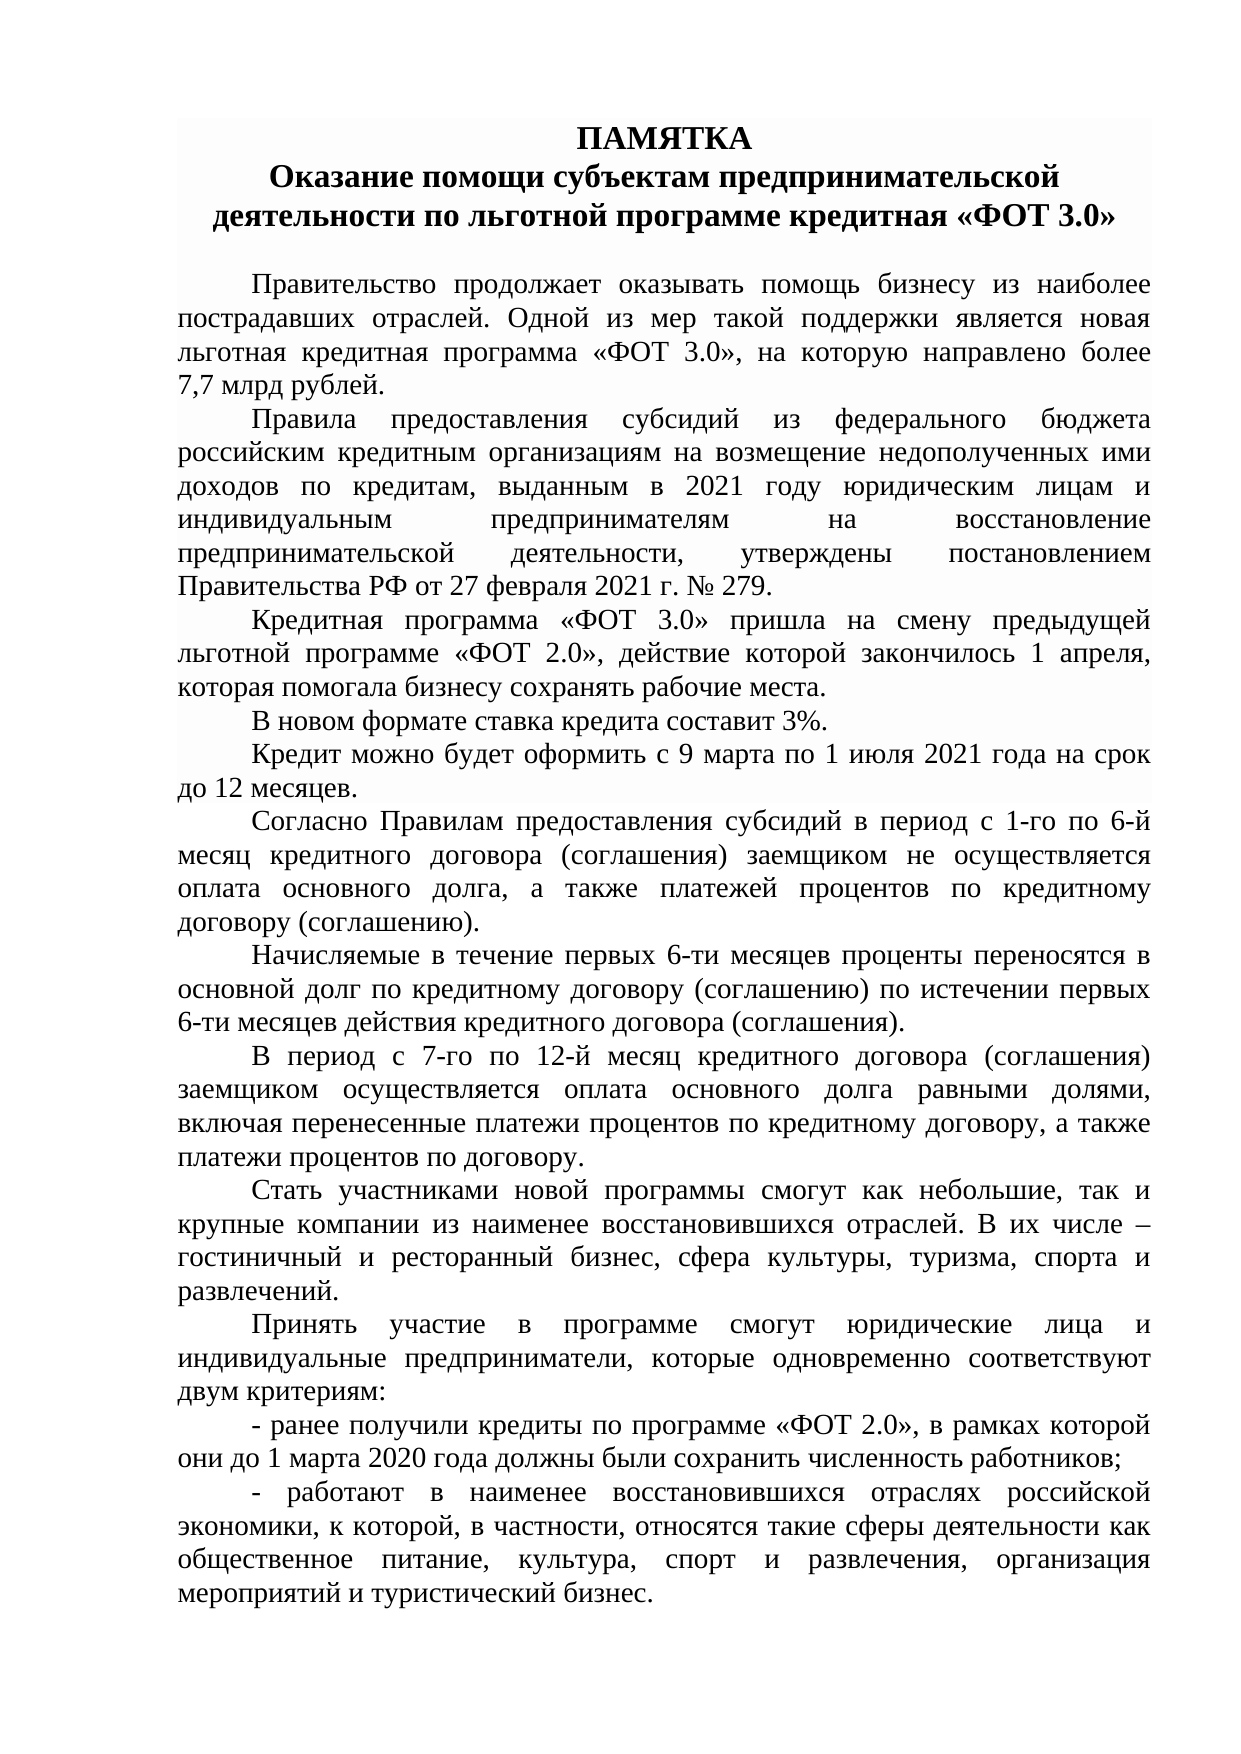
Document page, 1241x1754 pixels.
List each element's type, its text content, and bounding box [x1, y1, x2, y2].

text ПАМЯТКА [177, 118, 1152, 156]
text Правительство продолжает оказывать помощь бизнесу из наиболее пострадавших отраслей. Одной из мер такой поддержки является новая льготная кредитная программа «ФОТ 3.0», на которую направлено более 7,7 млрд рублей. [177, 267, 1152, 401]
text - работают в наименее восстановившихся отраслях российской экономики, к которой, в частности, относятся такие сферы деятельности как общественное питание, культура, спорт и развлечения, организация мероприятий и туристический бизнес. [177, 1474, 1152, 1608]
text Согласно Правилам предоставления субсидий в период с 1-го по 6-й месяц кредитного договора (соглашения) заемщиком не осуществляется оплата основного долга, а также платежей процентов по кредитному договору (соглашению). [177, 803, 1152, 937]
text Правила предоставления субсидий из федерального бюджета российским кредитным организациям на возмещение недополученных ими доходов по кредитам, выданным в 2021 году юридическим лицам и индивидуальным предпринимателям на восстановление предпринимательской деятельности, утверждены постановлением Правительства РФ от 27 февраля 2021 г. № 279. [177, 401, 1152, 602]
text Кредит можно будет оформить с 9 марта по 1 июля 2021 года на срок до 12 месяцев. [177, 736, 1152, 803]
text В новом формате ставка кредита составит 3%. [177, 703, 1152, 736]
text Кредитная программа «ФОТ 3.0» пришла на смену предыдущей льготной программе «ФОТ 2.0», действие которой закончилось 1 апреля, которая помогала бизнесу сохранять рабочие места. [177, 602, 1152, 703]
text Принять участие в программе смогут юридические лица и индивидуальные предприниматели, которые одновременно соответствуют двум критериям: [177, 1306, 1152, 1407]
text Начисляемые в течение первых 6-ти месяцев проценты переносятся в основной долг по кредитному договору (соглашению) по истечении первых 6-ти месяцев действия кредитного договора (соглашения). [177, 937, 1152, 1038]
text В период с 7-го по 12-й месяц кредитного договора (соглашения) заемщиком осуществляется оплата основного долга равными долями, включая перенесенные платежи процентов по кредитному договору, а также платежи процентов по договору. [177, 1038, 1152, 1172]
text Стать участниками новой программы смогут как небольшие, так и крупные компании из наименее восстановившихся отраслей. В их числе – гостиничный и ресторанный бизнес, сфера культуры, туризма, спорта и развлечений. [177, 1172, 1152, 1306]
text Оказание помощи субъектам предпринимательской деятельности по льготной программе кредитная «ФОТ 3.0» [177, 156, 1152, 233]
text - ранее получили кредиты по программе «ФОТ 2.0», в рамках которой они до 1 марта 2020 года должны были сохранить численность работников; [177, 1407, 1152, 1474]
